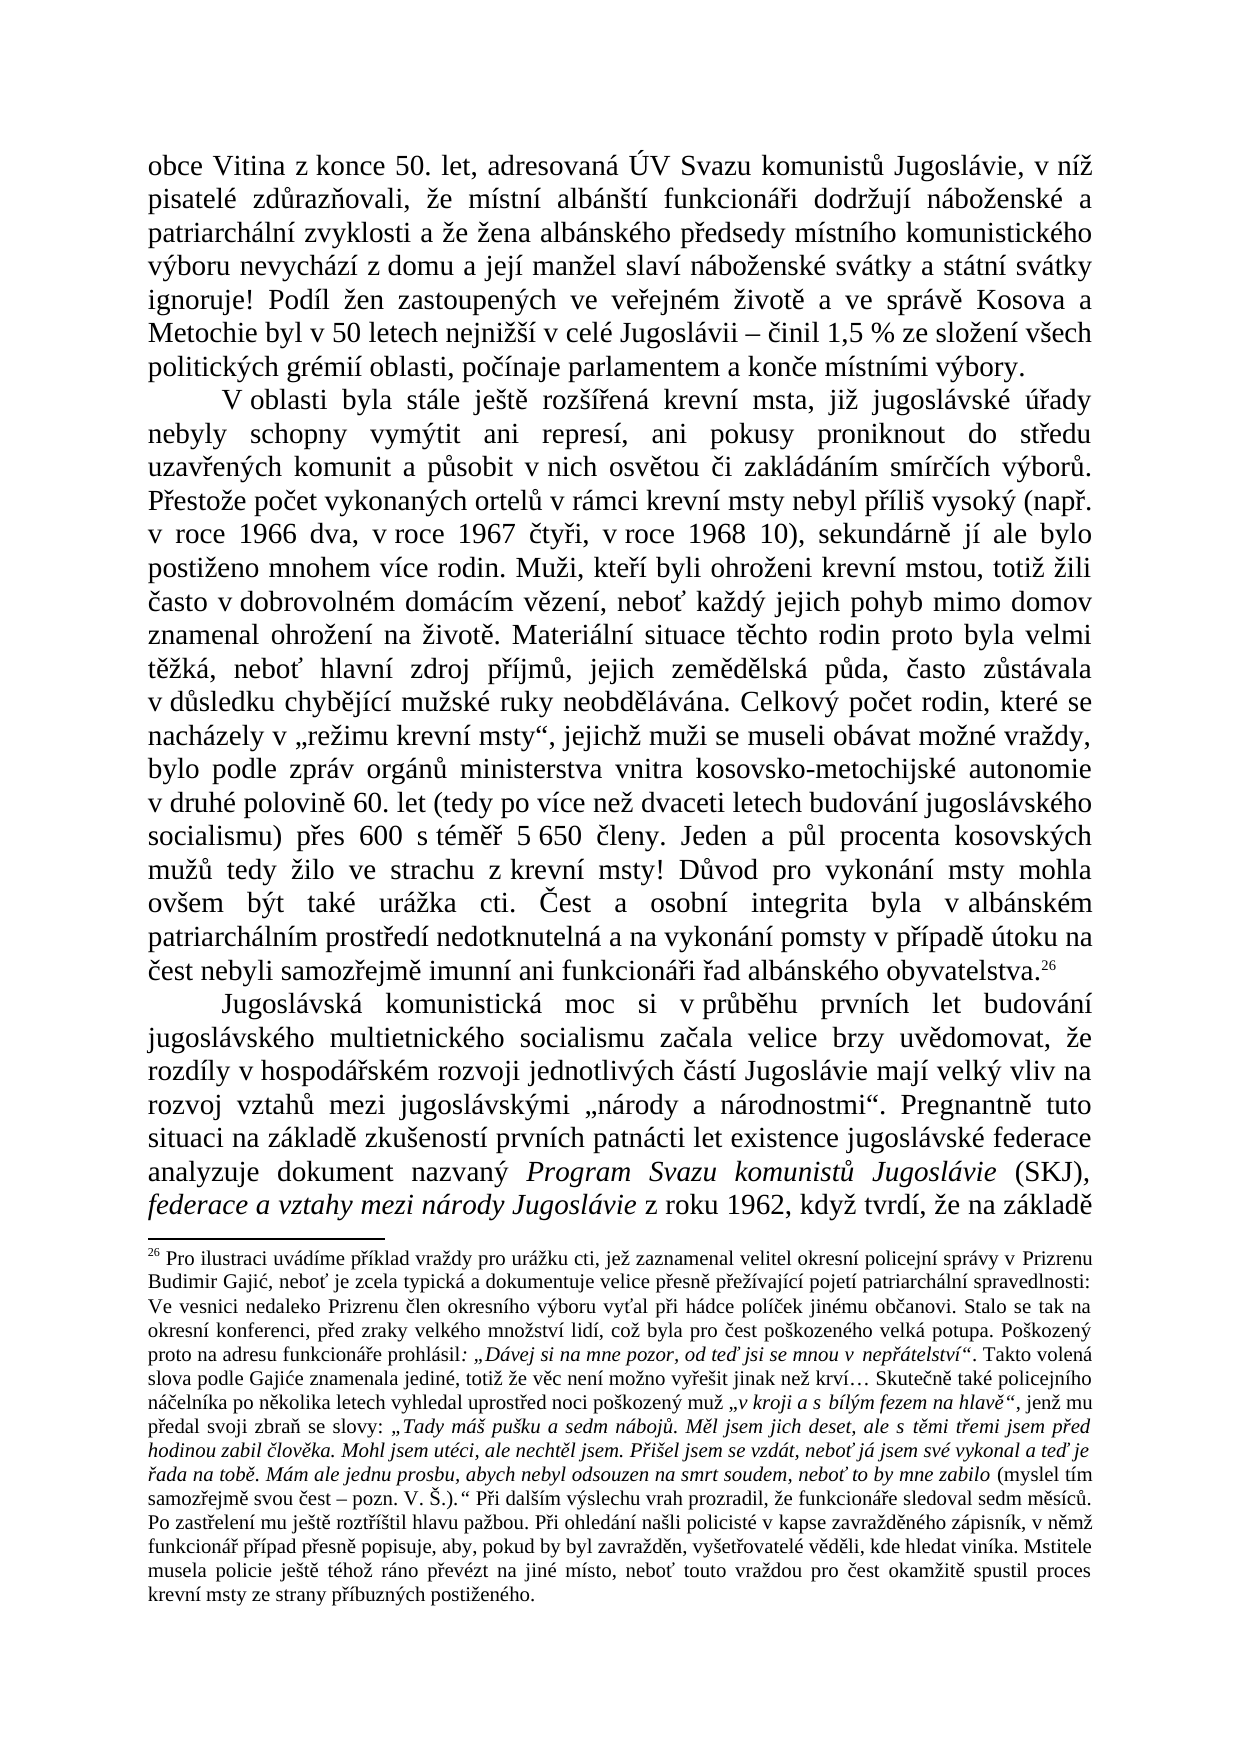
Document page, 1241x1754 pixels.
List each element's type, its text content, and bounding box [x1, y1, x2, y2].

text V oblasti byla stále ještě rozšířená krevní msta, již jugoslávské úřady nebyly schopny vymýtit ani represí, ani pokusy proniknout do středu uzavřených komunit a působit v nich osvětou či zakládáním smírčích výborů. Přestože počet vykonaných ortelů v rámci krevní msty nebyl příliš vysoký (např. v roce 1966 dva, v roce 1967 čtyři, v roce 1968 10), sekundárně jí ale bylo postiženo mnohem více rodin. Muži, kteří byli ohroženi krevní mstou, totiž žili často v dobrovolném domácím vězení, neboť každý jejich pohyb mimo domov znamenal ohrožení na životě. Materiální situace těchto rodin proto byla velmi těžká, neboť hlavní zdroj příjmů, jejich zemědělská půda, často zůstávala v důsledku chybějící mužské ruky neobdělávána. Celkový počet rodin, které se nacházely v „režimu krevní msty“, jejichž muži se museli obávat možné vraždy, bylo podle zpráv orgánů ministerstva vnitra kosovsko-metochijské autonomie v druhé polovině 60. let (tedy po více než dvaceti letech budování jugoslávského socialismu) přes 600 s téměř 5 650 členy. Jeden a půl procenta kosovských mužů tedy žilo ve strachu z krevní msty! Důvod pro vykonání msty mohla ovšem být také urážka cti. Čest a osobní integrita byla v albánském patriarchálním prostředí nedotknutelná a na vykonání pomsty v případě útoku na čest nebyli samozřejmě imunní ani funkcionáři řad albánského obyvatelstva. [148, 382, 1093, 986]
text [148, 148, 1093, 382]
text Jugoslávská komunistická moc si v průběhu prvních let budování jugoslávského multietnického socialismu začala velice brzy uvědomovat, že rozdíly v hospodářském rozvoji jednotlivých částí Jugoslávie mají velký vliv na rozvoj vztahů mezi jugoslávskými „národy a národnostmi“. Pregnantně tuto situaci na základě zkušeností prvních patnácti let existence jugoslávské federace analyzuje dokument nazvaný Program Svazu komunistů Jugoslávie (SKJ), federace a vztahy mezi národy Jugoslávie z roku 1962, když tvrdí, že na základě těchto rozdílů vznikají protiklady, které mohou „za jistých okolností“ vyvolat (a jak se později ukázalo, také vyvolávaly) nacionalistické vášně. Na Kosovu a v Metochii toto nebezpečí, vzhledem ke stavu, jejž jsme výše nastínili, hrozilo tím spíše. V prvních letech kosovsko-metochijské autonomie navíc jugoslávské vedení nečinilo příliš proto, aby se ekonomické rozdíly mezi autonomií a zbytkem země nějak vyrovnaly. Komunisté své síly upřeli zejména k budování správní struktury oblasti, popř. se spokojovali snahou o pokrok v osvětové činnosti. Po roce 1948, kdy se oblast stala horkou hranicí mezi dvěma znepřátelenými komunistickými ideologiemi, pak pokusy o povznesení autonomie na nějakou dobu nadobro ustaly. Kosovo a Metochie byla dějištěm boje s ideologickou diverzí ze sousední Albánie a život autonomie začala ovlivňovat všudypřítomná UDB (obdoba naší komunistické StB). Na rozvoj nebyla vhodná doba. [148, 986, 1093, 1221]
